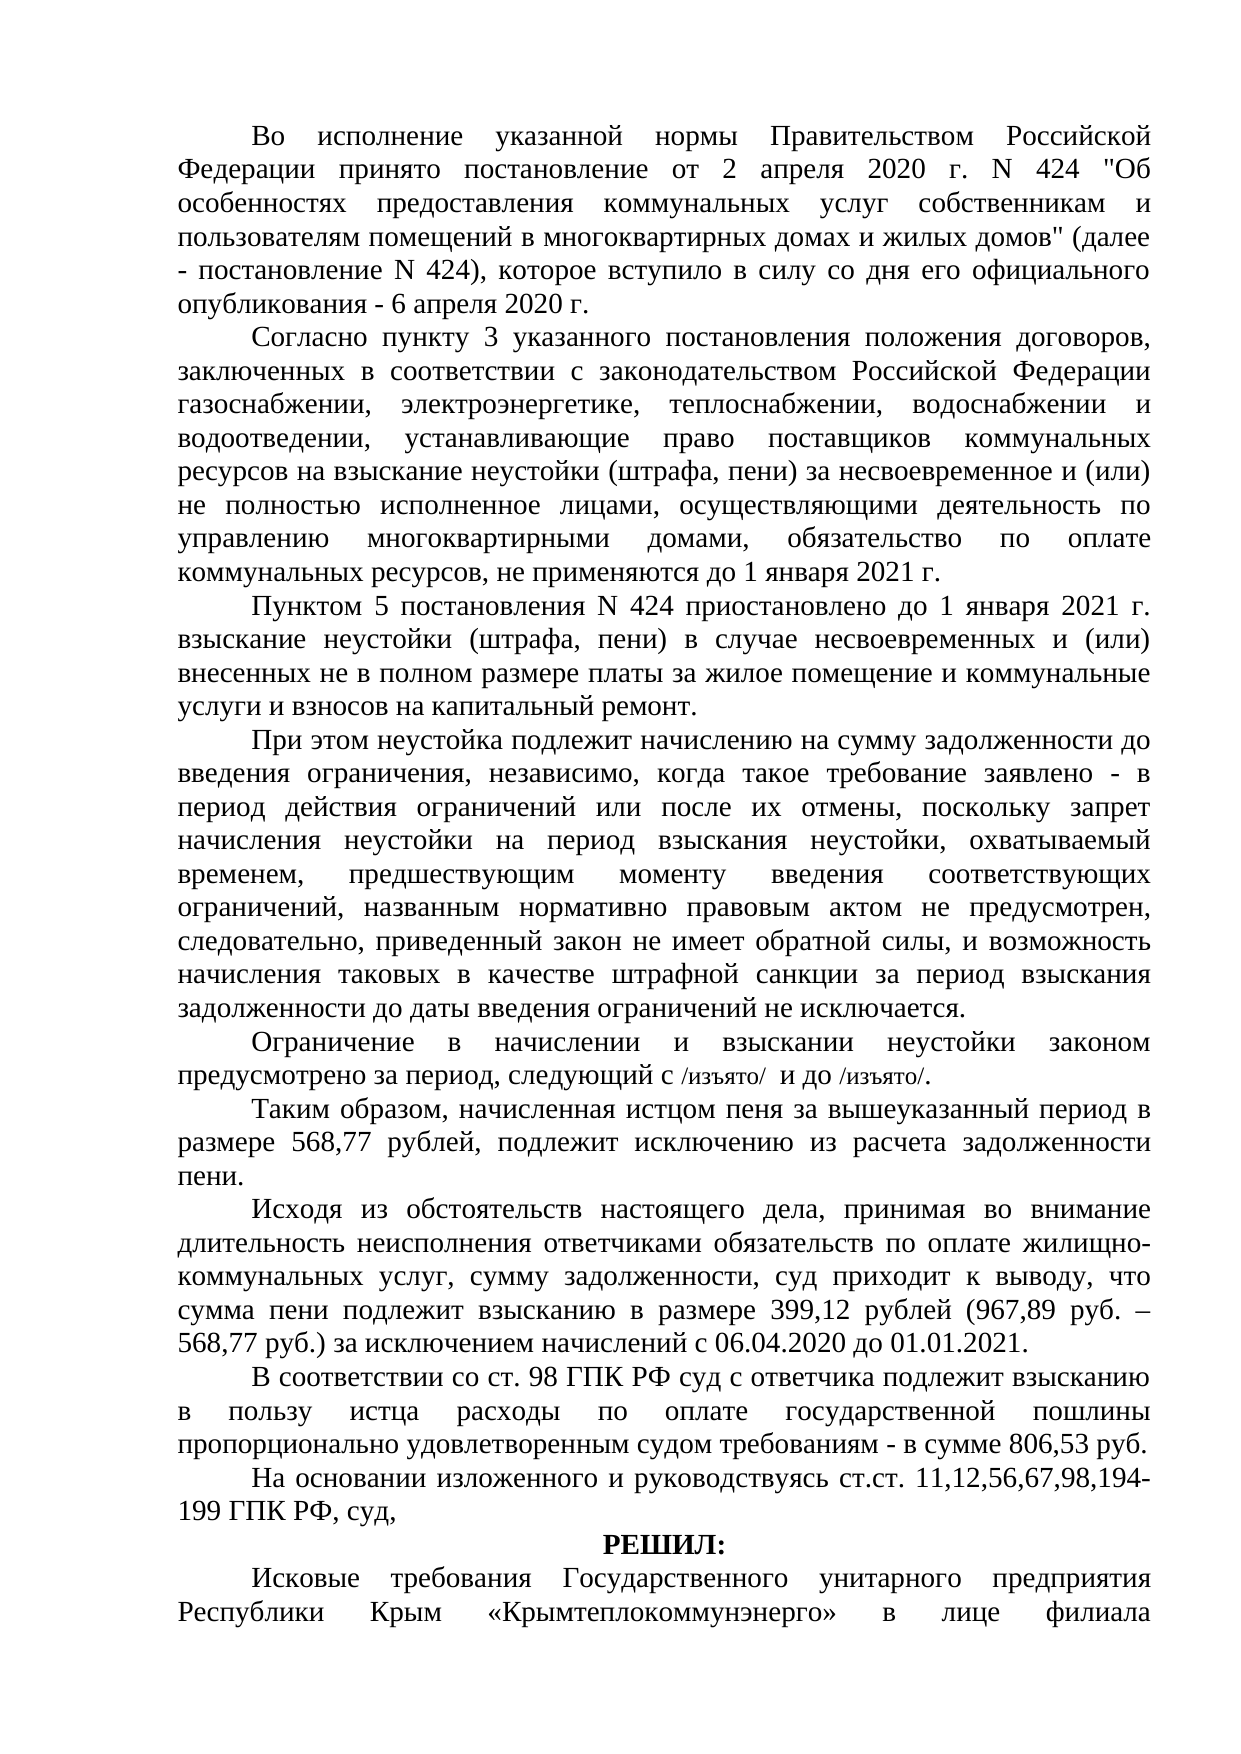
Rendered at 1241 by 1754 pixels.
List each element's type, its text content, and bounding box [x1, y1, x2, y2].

text Ограничение в начислении и взыскании неустойки законом предусмотрено за период, следующий с /изъято/ и до /изъято/. [177, 1024, 1152, 1091]
text Таким образом, начисленная истцом пеня за вышеуказанный период в размере 568,77 рублей, подлежит исключению из расчета задолженности пени. [177, 1091, 1152, 1191]
text РЕШИЛ: [177, 1527, 1152, 1560]
text В соответствии со ст. 98 ГПК РФ суд с ответчика подлежит взысканию в пользу истца расходы по оплате государственной пошлины пропорционально удовлетворенным судом требованиям - в сумме 806,53 руб. [177, 1359, 1152, 1460]
text Исходя из обстоятельств настоящего дела, принимая во внимание длительность неисполнения ответчиками обязательств по оплате жилищно-коммунальных услуг, сумму задолженности, суд приходит к выводу, что сумма пени подлежит взысканию в размере 399,12 рублей (967,89 руб. – 568,77 руб.) за исключением начислений с 06.04.2020 до 01.01.2021. [177, 1191, 1152, 1359]
text Во исполнение указанной нормы Правительством Российской Федерации принято постановление от 2 апреля 2020 г. N 424 "Об особенностях предоставления коммунальных услуг собственникам и пользователям помещений в многоквартирных домах и жилых домов" (далее - постановление N 424), которое вступило в силу со дня его официального опубликования - 6 апреля 2020 г. [177, 118, 1152, 319]
text Пунктом 5 постановления N 424 приостановлено до 1 января 2021 г. взыскание неустойки (штрафа, пени) в случае несвоевременных и (или) внесенных не в полном размере платы за жилое помещение и коммунальные услуги и взносов на капитальный ремонт. [177, 588, 1152, 722]
text На основании изложенного и руководствуясь ст.ст. 11,12,56,67,98,194-199 ГПК РФ, суд, [177, 1460, 1152, 1527]
text При этом неустойка подлежит начислению на сумму задолженности до введения ограничения, независимо, когда такое требование заявлено - в период действия ограничений или после их отмены, поскольку запрет начисления неустойки на период взыскания неустойки, охватываемый временем, предшествующим моменту введения соответствующих ограничений, названным нормативно правовым актом не предусмотрен, следовательно, приведенный закон не имеет обратной силы, и возможность начисления таковых в качестве штрафной санкции за период взыскания задолженности до даты введения ограничений не исключается. [177, 722, 1152, 1024]
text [177, 1560, 1152, 1627]
text Согласно пункту 3 указанного постановления положения договоров, заключенных в соответствии с законодательством Российской Федерации газоснабжении, электроэнергетике, теплоснабжении, водоснабжении и водоотведении, устанавливающие право поставщиков коммунальных ресурсов на взыскание неустойки (штрафа, пени) за несвоевременное и (или) не полностью исполненное лицами, осуществляющими деятельность по управлению многоквартирными домами, обязательство по оплате коммунальных ресурсов, не применяются до 1 января 2021 г. [177, 319, 1152, 588]
